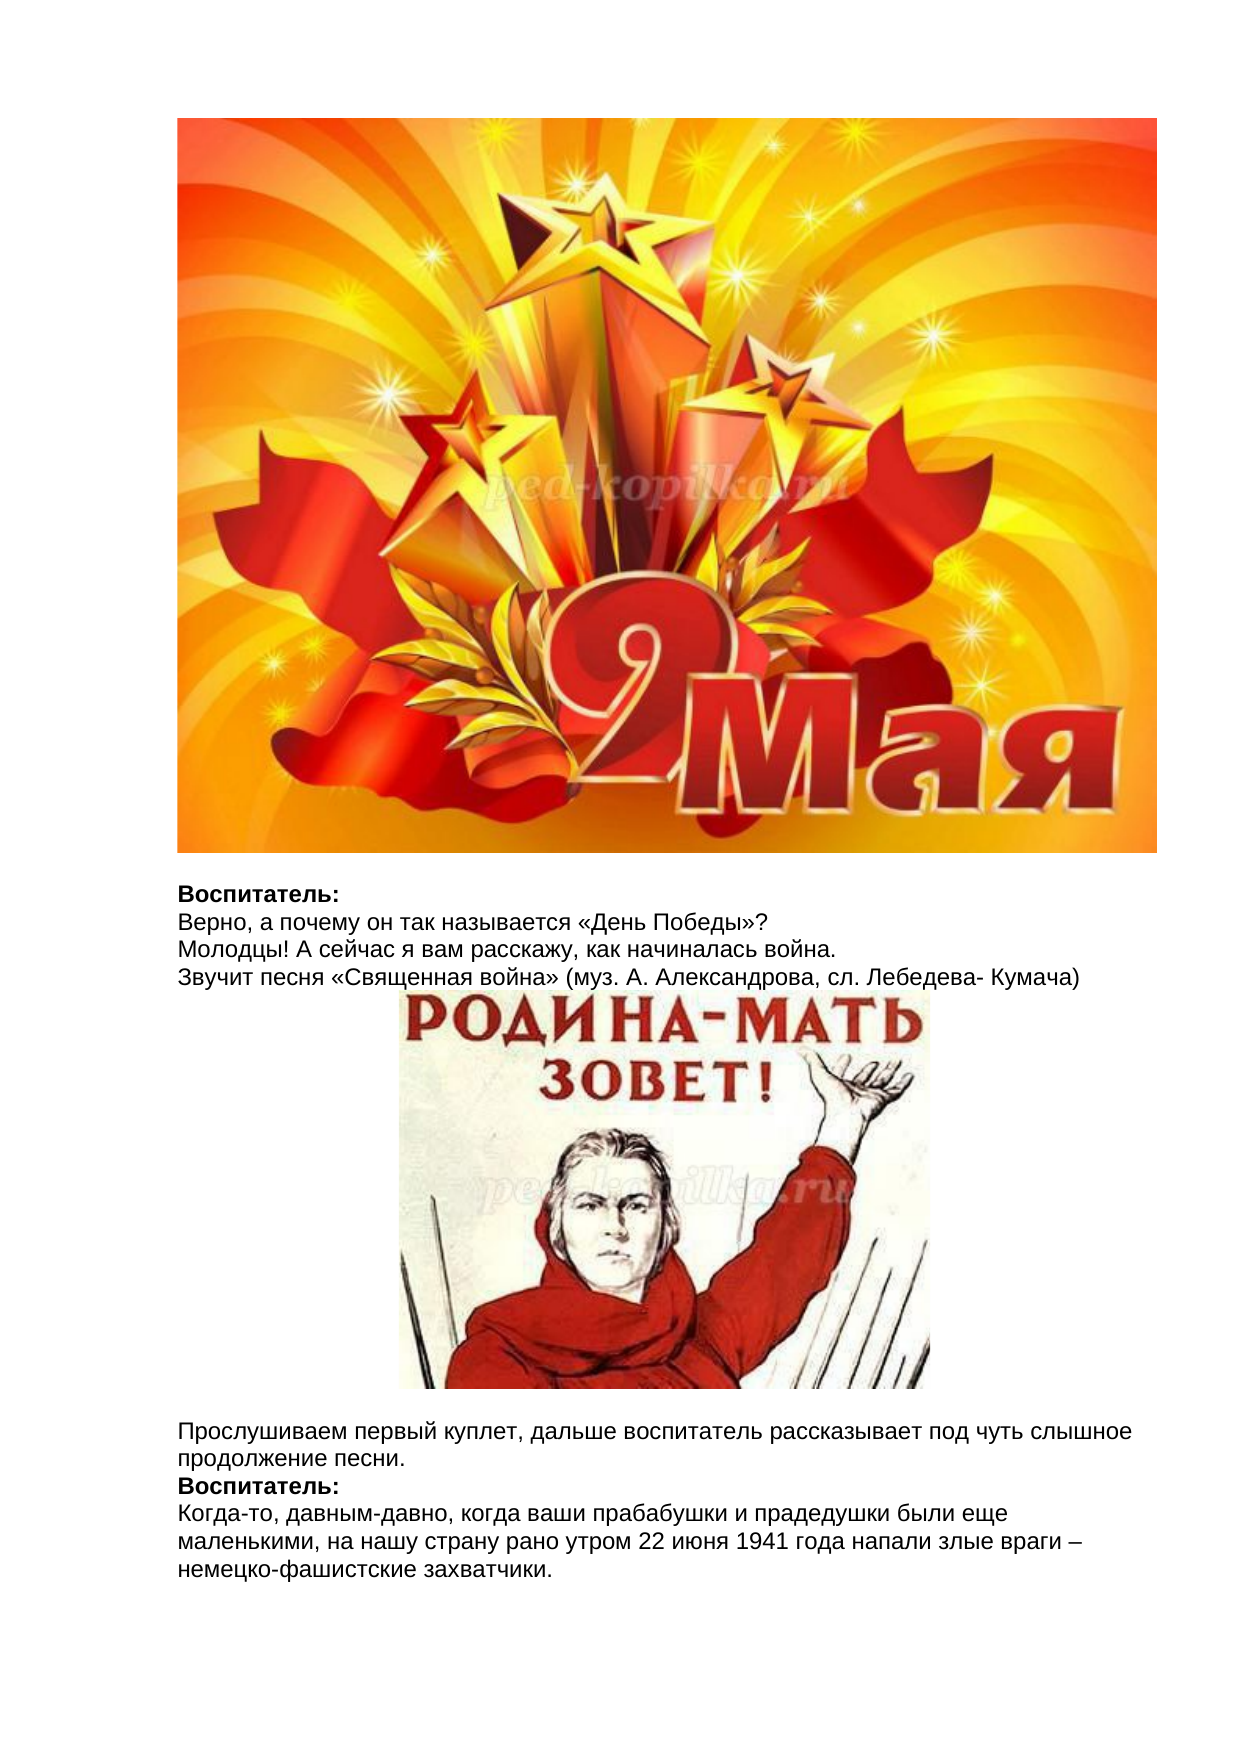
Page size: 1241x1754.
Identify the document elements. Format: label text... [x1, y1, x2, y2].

text Прослушиваем первый куплет, дальше воспитатель рассказывает под чуть слышное продолжение песни. Воспитатель: Когда-то, давным-давно, когда ваши прабабушки и прадедушки были еще маленькими, на нашу страну рано утром 22 июня 1941 года напали злые враги – немецко-фашистские захватчики. [177, 1389, 1152, 1582]
picture [177, 118, 1157, 853]
picture [398, 990, 930, 1389]
text Воспитатель: Верно, а почему он так называется «День Победы»? Молодцы! А сейчас я вам расскажу, как начиналась война. Звучит песня «Священная война» (муз. А. Александрова, сл. Лебедева- Кумача) [177, 853, 1152, 991]
